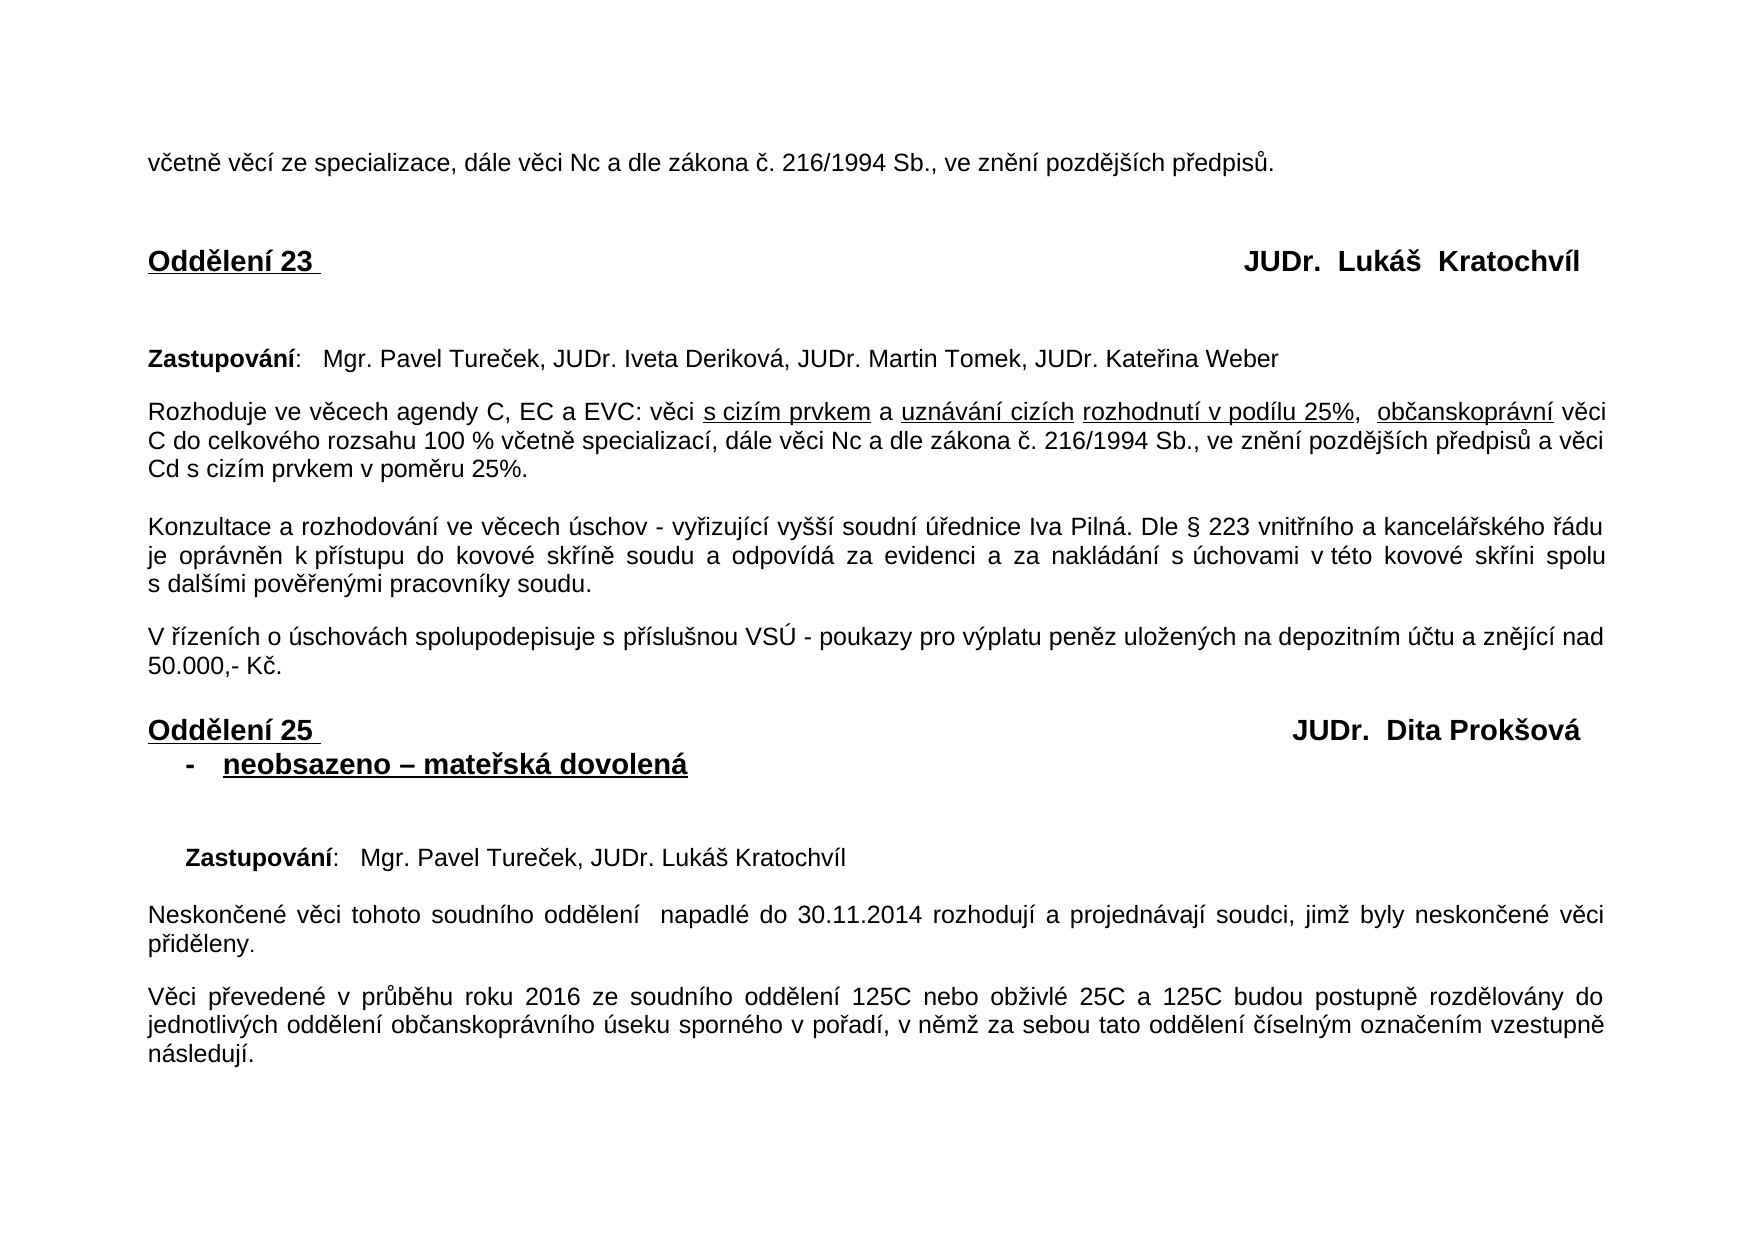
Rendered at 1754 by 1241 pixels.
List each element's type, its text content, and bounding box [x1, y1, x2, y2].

text Neskončené věci tohoto soudního oddělení napadlé do 30.11.2014 rozhodují a projednávají soudci, jimž byly neskončené věci přiděleny. [148, 900, 1606, 958]
text Oddělení 23 JUDr. Lukáš Kratochvíl [148, 243, 1606, 277]
text V řízeních o úschovách spolupodepisuje s příslušnou VSÚ - poukazy pro výplatu peněz uložených na depozitním účtu a znějící nad 50.000,- Kč. [148, 622, 1606, 680]
text Zastupování: Mgr. Pavel Tureček, JUDr. Lukáš Kratochvíl [148, 843, 1606, 871]
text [148, 148, 1606, 176]
text Konzultace a rozhodování ve věcech úschov - vyřizující vyšší soudní úřednice Iva Pilná. Dle § 223 vnitřního a kancelářského řádu je oprávněn k přístupu do kovové skříně soudu a odpovídá za evidenci a za nakládání s úchovami v této kovové skříni spolu s dalšími pověřenými pracovníky soudu. [148, 512, 1606, 598]
text Rozhoduje ve věcech agendy C, EC a EVC: věci s cizím prvkem a uznávání cizích rozhodnutí v podílu 25%, občanskoprávní věci C do celkového rozsahu 100 % včetně specializací, dále věci Nc a dle zákona č. 216/1994 Sb., ve znění pozdějších předpisů a věci Cd s cizím prvkem v poměru 25%. [148, 397, 1606, 483]
text Věci převedené v průběhu roku 2016 ze soudního oddělení 125C nebo obživlé 25C a 125C budou postupně rozdělovány do jednotlivých oddělení občanskoprávního úseku sporného v pořadí, v němž za sebou tato oddělení číselným označením vzestupně následují. [148, 982, 1606, 1068]
text Oddělení 25 JUDr. Dita Prokšová [148, 713, 1606, 747]
text Zastupování: Mgr. Pavel Tureček, JUDr. Iveta Deriková, JUDr. Martin Tomek, JUDr. Kateřina Weber [148, 344, 1606, 373]
list neobsazeno – mateřská dovolená [185, 747, 1606, 780]
